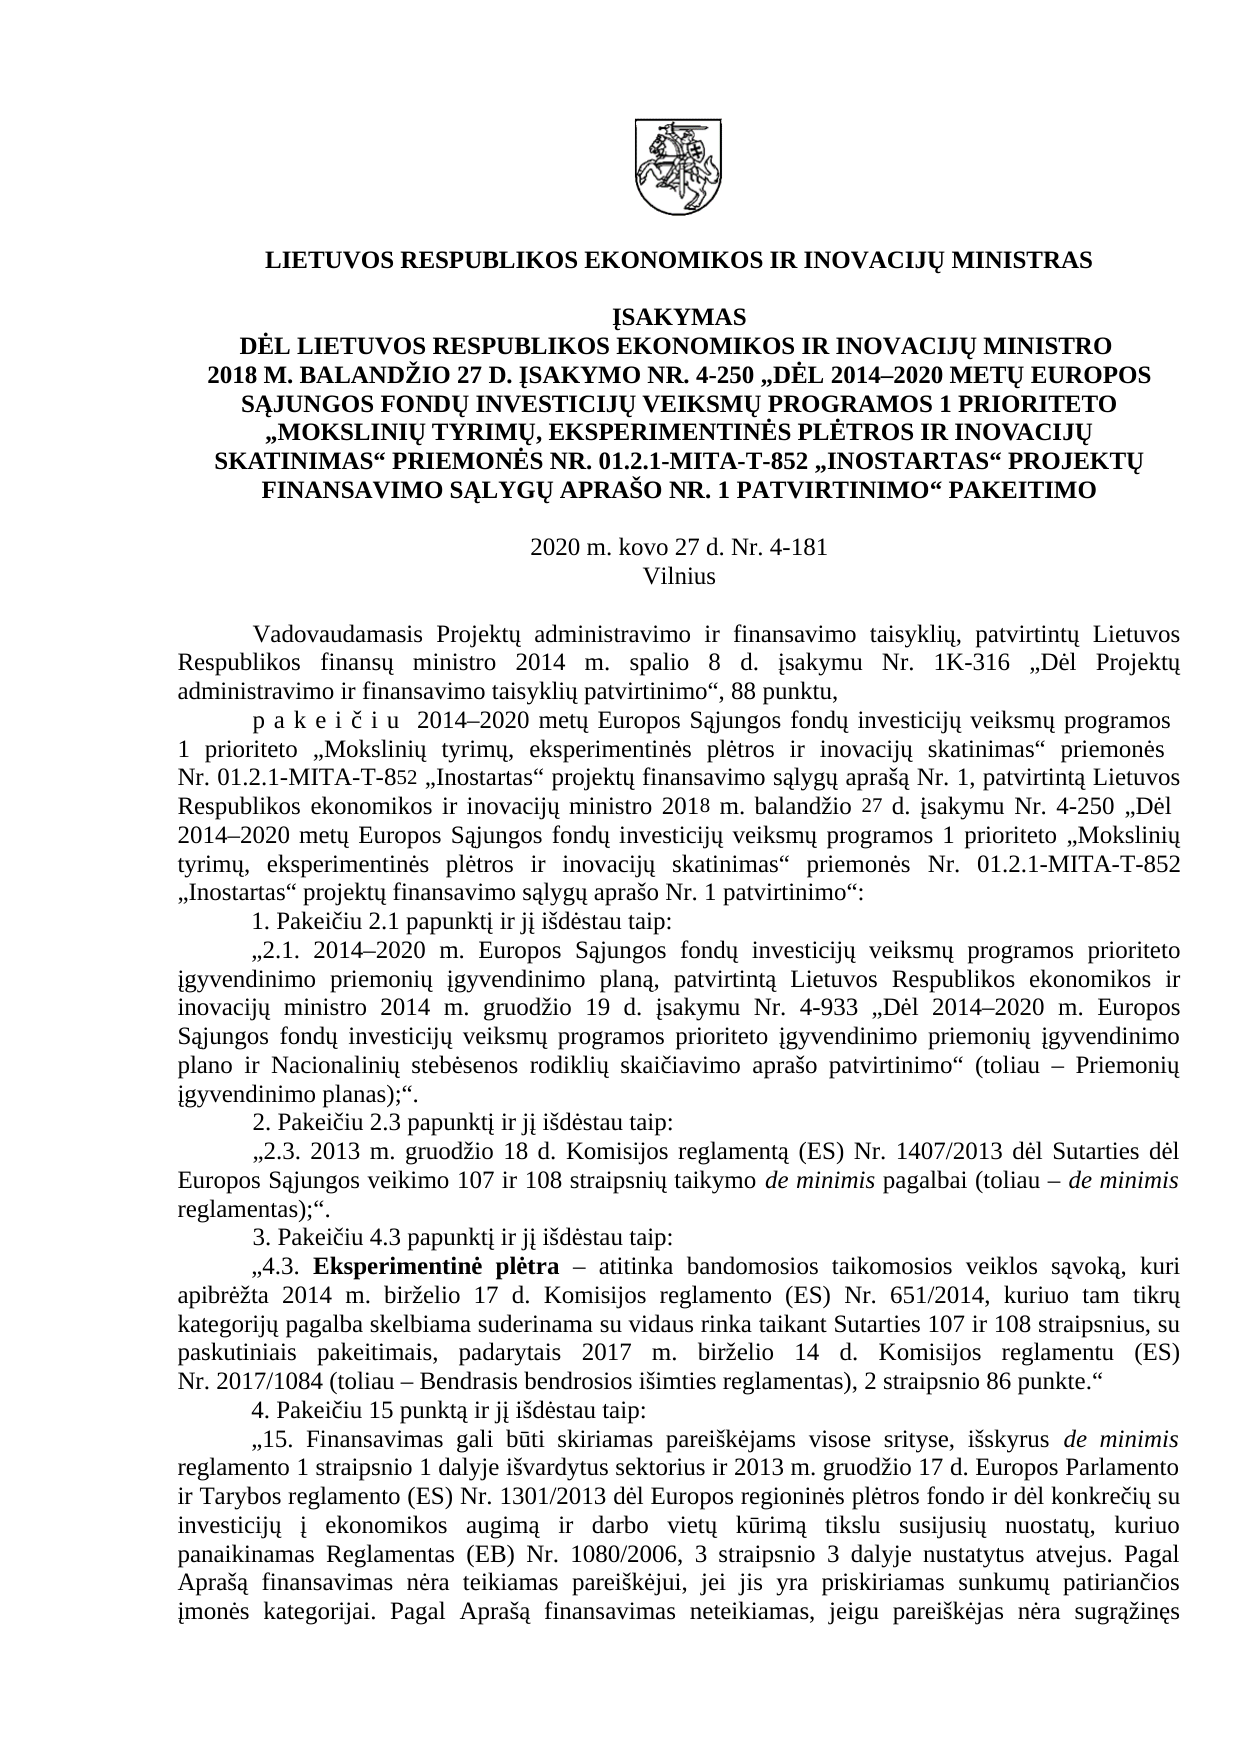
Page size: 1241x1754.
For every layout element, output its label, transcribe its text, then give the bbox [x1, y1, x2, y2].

text Vilnius [177, 561, 1181, 590]
text „4.3. Eksperimentinė plėtra – atitinka bandomosios taikomosios veiklos sąvoką, kuri apibrėžta 2014 m. birželio 17 d. Komisijos reglamento (ES) Nr. 651/2014, kuriuo tam tikrų kategorijų pagalba skelbiama suderinama su vidaus rinka taikant Sutarties 107 ir 108 straipsnius, su paskutiniais pakeitimais, padarytais 2017 m. birželio 14 d. Komisijos reglamentu (ES) Nr. 2017/1084 (toliau – Bendrasis bendrosios išimties reglamentas), 2 straipsnio 86 punkte.“ [177, 1251, 1181, 1395]
text „2.1. 2014–2020 m. Europos Sąjungos fondų investicijų veiksmų programos prioriteto įgyvendinimo priemonių įgyvendinimo planą, patvirtintą Lietuvos Respublikos ekonomikos ir inovacijų ministro 2014 m. gruodžio 19 d. įsakymu Nr. 4-933 „Dėl 2014–2020 m. Europos Sąjungos fondų investicijų veiksmų programos prioriteto įgyvendinimo priemonių įgyvendinimo plano ir Nacionalinių stebėsenos rodiklių skaičiavimo aprašo patvirtinimo“ (toliau – Priemonių įgyvendinimo planas);“. [177, 935, 1181, 1107]
text DĖL LIETUVOS RESPUBLIKOS EKONOMIKOS IR INOVACIJŲ MINISTRO 2018 M. BALANDŽIO 27 D. ĮSAKYMO NR. 4-250 „dėl 2014–2020 METŲ EUROPOS SĄJUNGOS FONDŲ INVESTICIJŲ VEIKSMŲ PROGRAMOS 1 PRIORITETO „MOKSLINIŲ TYRIMŲ, EKSPERIMENTINĖS PLĖTROS IR INOVACIJŲ SKATINIMAS“ PRIEMONĖS NR. 01.2.1-MITA-T-852 „INOSTARTAS“ PROJEKTŲ FINANSAVIMO SĄLYGŲ APRAŠO NR. 1 patvirtinimo“ PAKEITIMO [177, 331, 1181, 504]
picture [634, 118, 724, 217]
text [177, 1424, 1181, 1625]
text 1. Pakeičiu 2.1 papunktį ir jį išdėstau taip: [177, 906, 1181, 935]
text LIETUVOS RESPUBLIKOS Ekonomikos ir inovacijų MINISTRAS [177, 245, 1181, 274]
text „2.3. 2013 m. gruodžio 18 d. Komisijos reglamentą (ES) Nr. 1407/2013 dėl Sutarties dėl Europos Sąjungos veikimo 107 ir 108 straipsnių taikymo de minimis pagalbai (toliau – de minimis reglamentas);“. [177, 1136, 1181, 1222]
text įsakymas [177, 302, 1181, 331]
text 3. Pakeičiu 4.3 papunktį ir jį išdėstau taip: [177, 1222, 1181, 1251]
text Vadovaudamasis Projektų administravimo ir finansavimo taisyklių, patvirtintų Lietuvos Respublikos finansų ministro 2014 m. spalio 8 d. įsakymu Nr. 1K-316 „Dėl Projektų administravimo ir finansavimo taisyklių patvirtinimo“, 88 punktu, [177, 619, 1181, 705]
text 2020 m. kovo 27 d. Nr. 4-181 [177, 532, 1181, 561]
text 4. Pakeičiu 15 punktą ir jį išdėstau taip: [177, 1395, 1181, 1424]
text 2. Pakeičiu 2.3 papunktį ir jį išdėstau taip: [177, 1107, 1181, 1136]
text p a k e i č i u 2014–2020 metų Europos Sąjungos fondų investicijų veiksmų programos 1 prioriteto „Mokslinių tyrimų, eksperimentinės plėtros ir inovacijų skatinimas“ priemonės Nr. 01.2.1-MITA-T-852 „Inostartas“ projektų finansavimo sąlygų aprašą Nr. 1, patvirtintą Lietuvos Respublikos ekonomikos ir inovacijų ministro 2018 m. balandžio 27 d. įsakymu Nr. 4-250 „Dėl 2014–2020 metų Europos Sąjungos fondų investicijų veiksmų programos 1 prioriteto „Mokslinių tyrimų, eksperimentinės plėtros ir inovacijų skatinimas“ priemonės Nr. 01.2.1-MITA-T-852 „Inostartas“ projektų finansavimo sąlygų aprašo Nr. 1 patvirtinimo“: [177, 705, 1181, 906]
